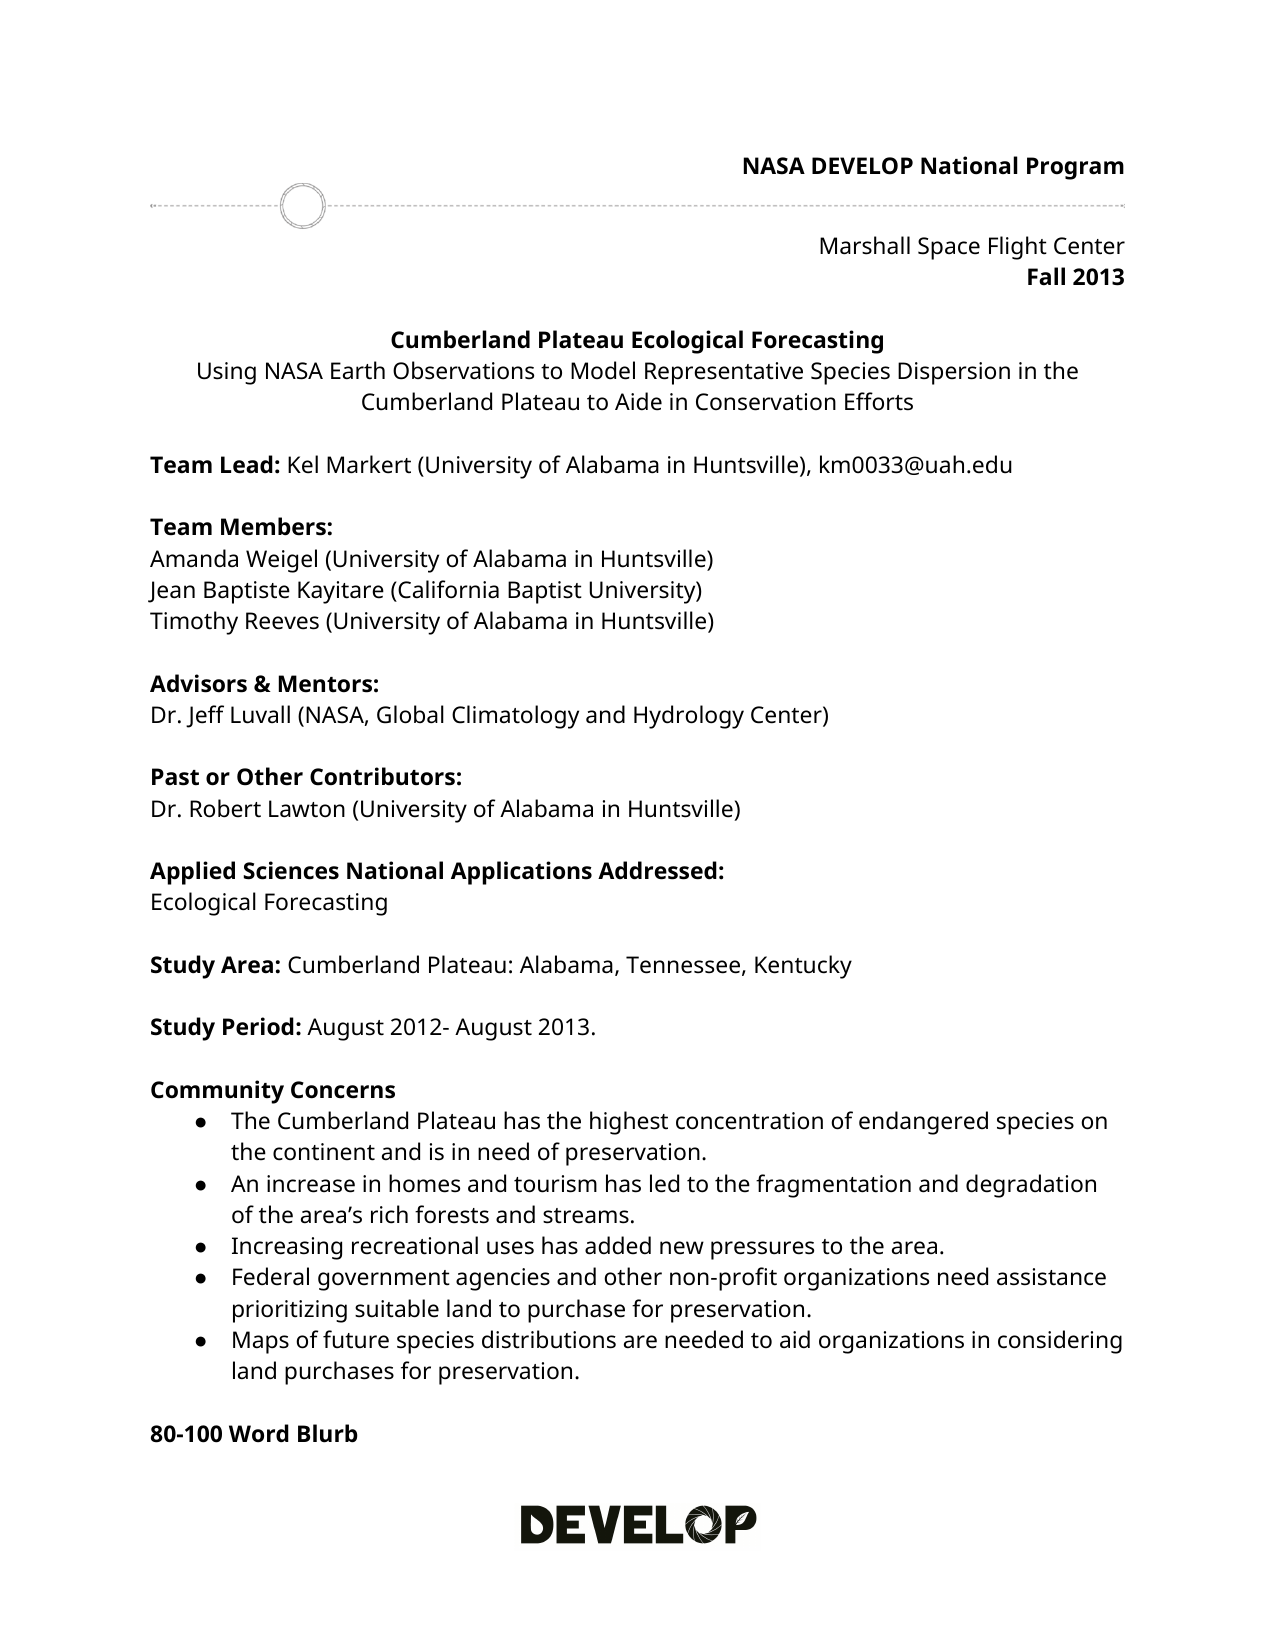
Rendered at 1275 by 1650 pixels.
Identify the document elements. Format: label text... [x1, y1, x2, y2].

text Using NASA Earth Observations to Model Representative Species Dispersion in the Cumberland Plateau to Aide in Conservation Efforts [150, 355, 1125, 417]
text Dr. Jeff Luvall (NASA, Global Climatology and Hydrology Center) [150, 699, 1125, 730]
text Study Period: August 2012- August 2013. [150, 1011, 1125, 1042]
list Maps of future species distributions are needed to aid organizations in considering land purchases for preservation. [193, 1324, 1125, 1386]
text Amanda Weigel (University of Alabama in Huntsville) [150, 542, 1125, 574]
text NASA DEVELOP National Program [150, 150, 1125, 181]
text Ecological Forecasting [150, 886, 1125, 917]
picture [514, 1503, 761, 1551]
text Study Area: Cumberland Plateau: Alabama, Tennessee, Kentucky [150, 949, 1125, 980]
text Jean Baptiste Kayitare (California Baptist University) [150, 574, 1125, 605]
text Cumberland Plateau Ecological Forecasting [150, 324, 1125, 355]
text Community Concerns [150, 1074, 1125, 1105]
list Increasing recreational uses has added new pressures to the area. [193, 1230, 1125, 1261]
list Federal government agencies and other non-profit organizations need assistance prioritizing suitable land to purchase for preservation. [193, 1261, 1125, 1324]
text Applied Sciences National Applications Addressed: [150, 855, 1125, 886]
picture [150, 181, 1125, 230]
text 80-100 Word Blurb [150, 1417, 1125, 1449]
list An increase in homes and tourism has led to the fragmentation and degradation of the area’s rich forests and streams. [193, 1167, 1125, 1230]
text Fall 2013 [150, 261, 1125, 292]
text Team Lead: Kel Markert (University of Alabama in Huntsville), km0033@uah.edu [150, 449, 1125, 480]
text Marshall Space Flight Center [150, 230, 1125, 261]
text Timothy Reeves (University of Alabama in Huntsville) [150, 605, 1125, 636]
text Advisors & Mentors: [150, 667, 1125, 699]
text Team Members: [150, 511, 1125, 542]
list The Cumberland Plateau has the highest concentration of endangered species on the continent and is in need of preservation. [193, 1105, 1125, 1167]
text Past or Other Contributors: [150, 761, 1125, 792]
text Dr. Robert Lawton (University of Alabama in Huntsville) [150, 792, 1125, 824]
